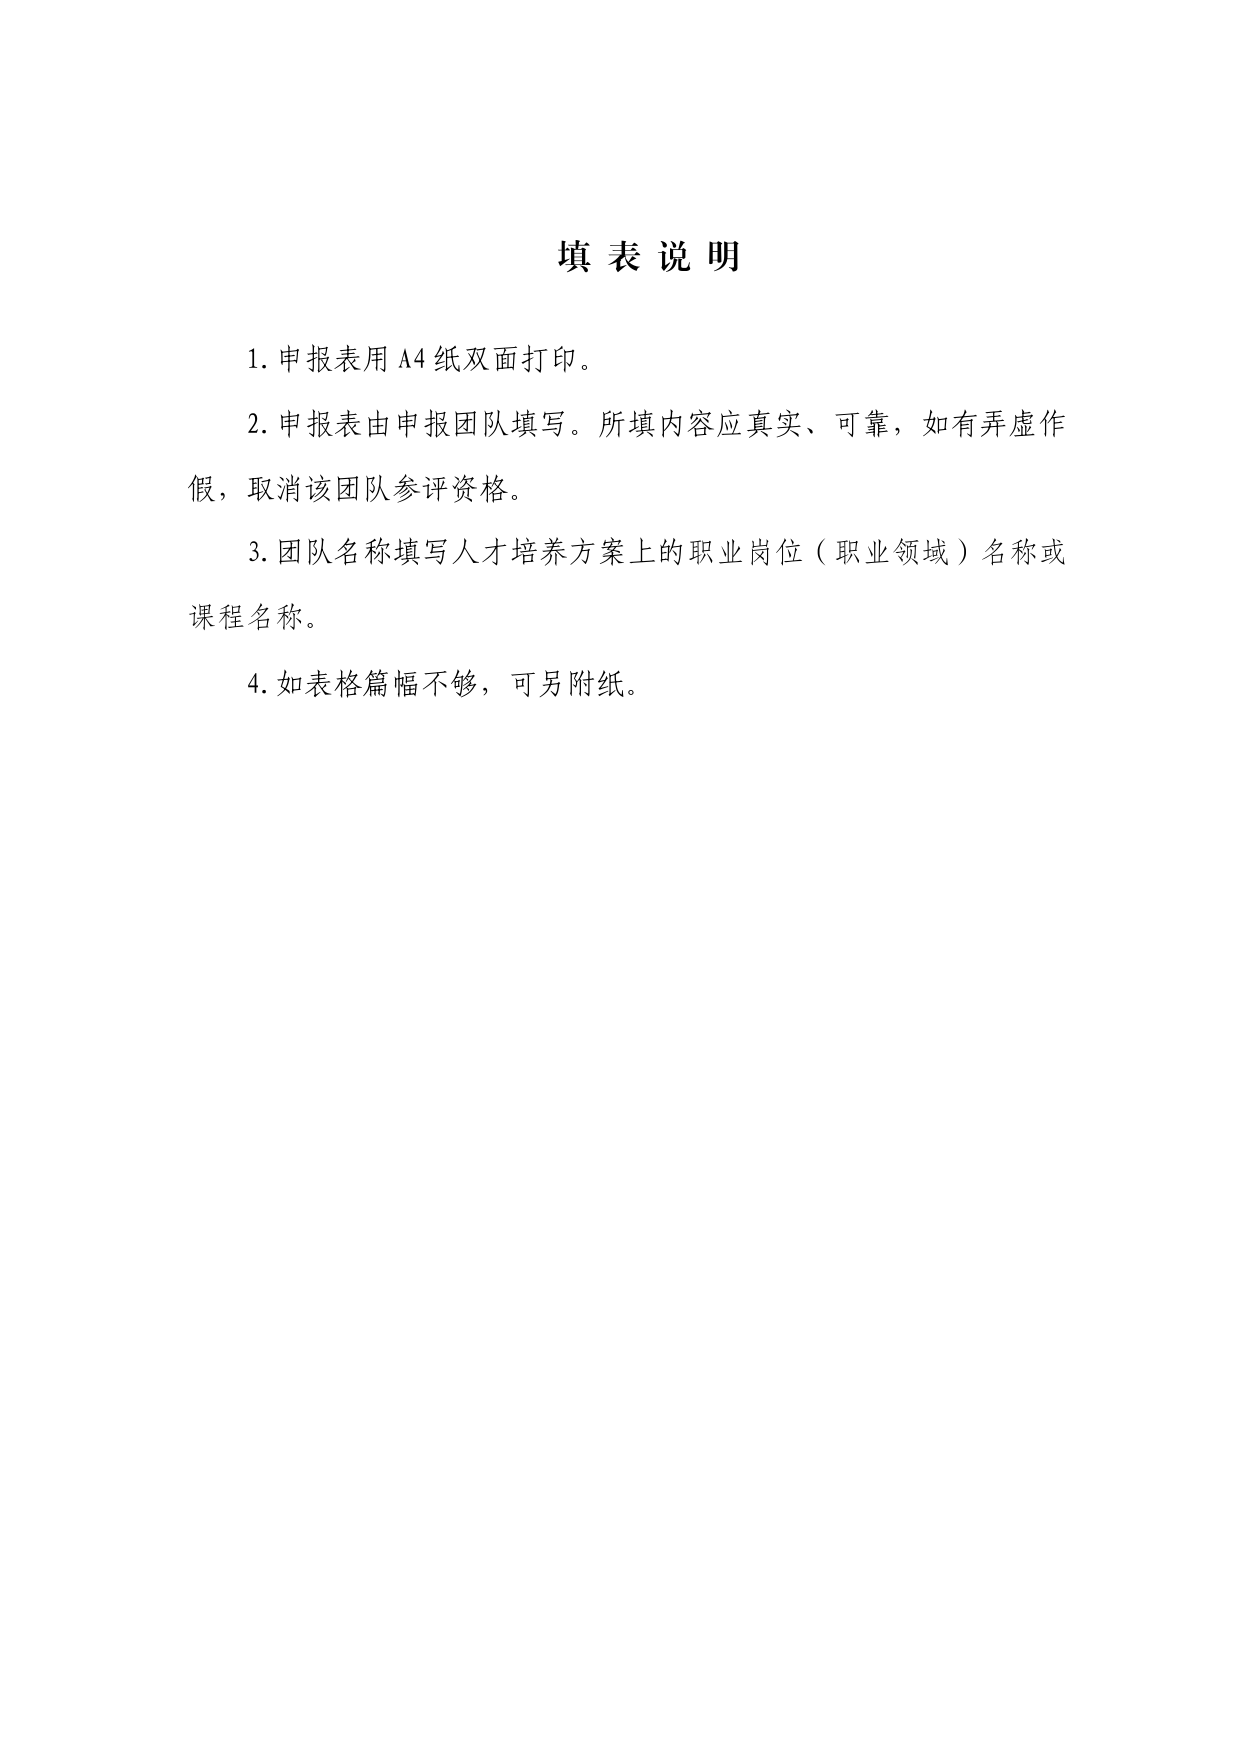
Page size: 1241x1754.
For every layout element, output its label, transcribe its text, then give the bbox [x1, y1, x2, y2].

text 2.申报表由申报团队填写。所填内容应真实、可靠，如有弄虚作假，取消该团队参评资格。 [187, 389, 1068, 519]
text 4.如表格篇幅不够，可另附纸。 [231, 649, 1053, 714]
text 填 表 说 明 [187, 227, 1053, 292]
text 3.团队名称填写人才培养方案上的职业岗位（职业领域）名称或课程名称。 [187, 519, 1068, 649]
text 1.申报表用A4纸双面打印。 [187, 324, 1053, 389]
